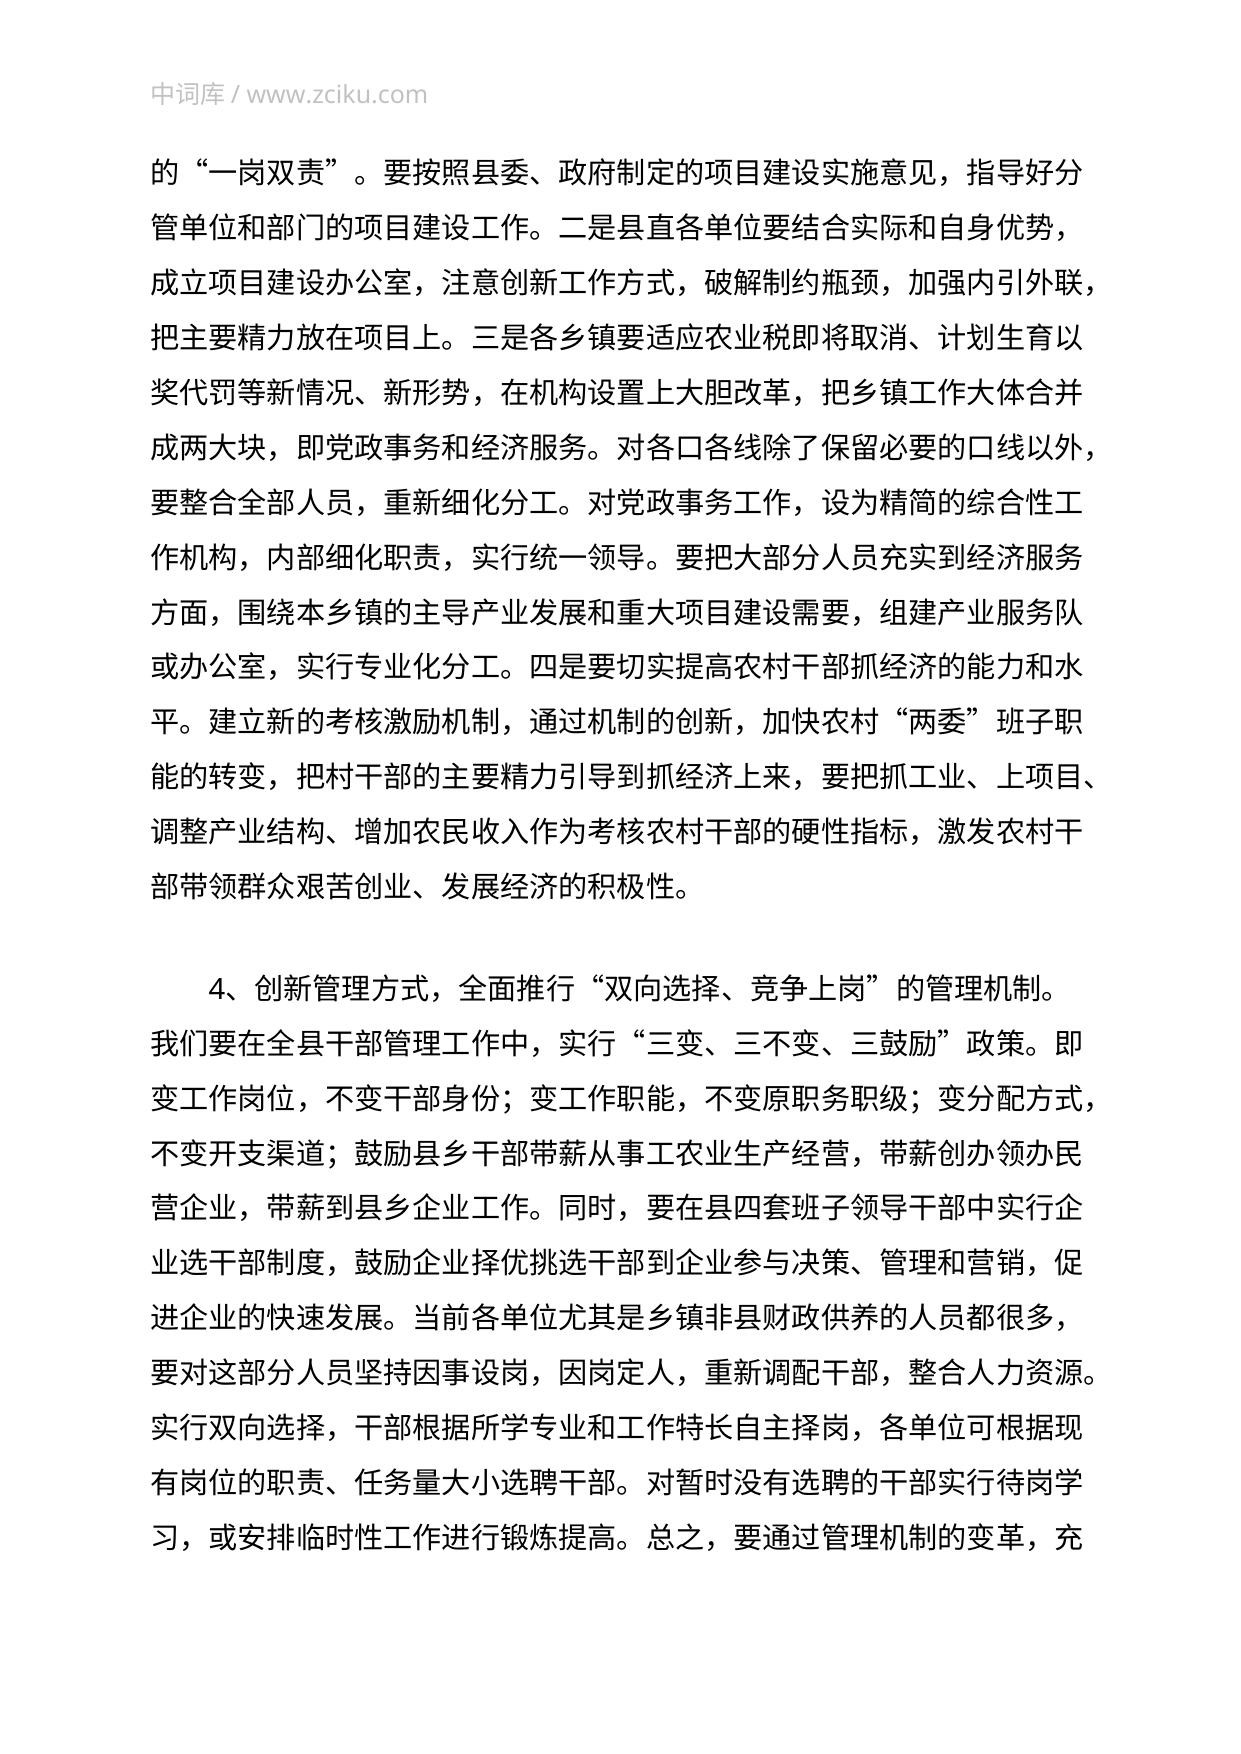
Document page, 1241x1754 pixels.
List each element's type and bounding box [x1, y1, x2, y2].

text [150, 965, 1090, 1557]
text [150, 150, 1090, 906]
